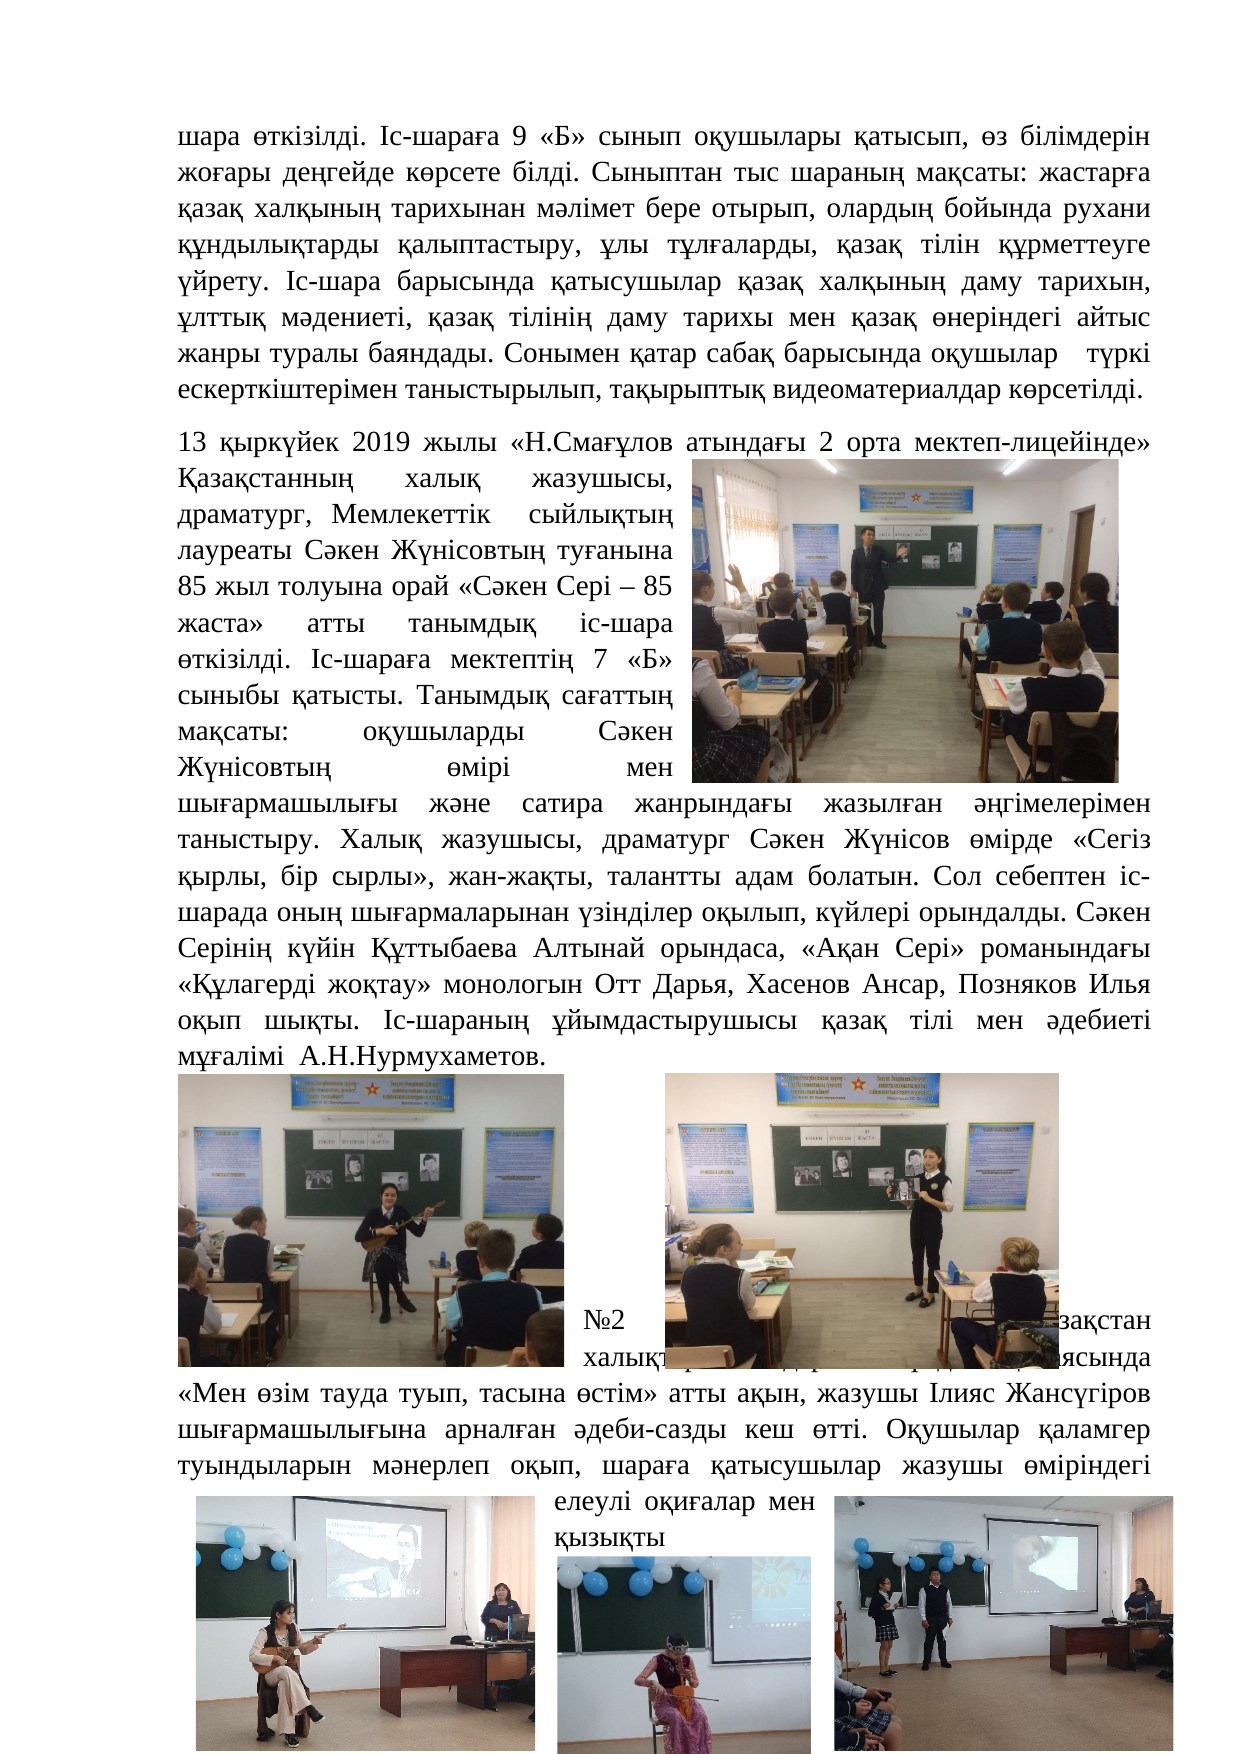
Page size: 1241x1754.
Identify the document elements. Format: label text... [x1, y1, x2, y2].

picture [832, 1496, 1174, 1750]
picture [176, 1074, 564, 1365]
text 13 қыркүйек 2019 жылы «Н.Смағұлов атындағы 2 орта мектеп-лицейінде» Қазақстанның халық жазушысы, драматург, Мемлекеттік сыйлықтың лауреаты Сәкен Жүнісовтың туғанына 85 жыл толуына орай «Сәкен Сері – 85 жаста» атты танымдық іс-шара өткізілді. Іс-шараға мектептің 7 «Б» сыныбы қатысты. Танымдық сағаттың мақсаты: оқушыларды Сәкен Жүнісовтың өмірі мен шығармашылығы және сатира жанрындағы жазылған әңгімелерімен таныстыру. Халық жазушысы, драматург Сәкен Жүнісов өмірде «Сегіз қырлы, бір сырлы», жан-жақты, талантты адам болатын. Сол себептен іс-шарада оның шығармаларынан үзінділер оқылып, күйлері орындалды. Сәкен Серінің күйін Құттыбаева Алтынай орындаса, «Ақан Сері» романындағы «Құлагерді жоқтау» монологын Отт Дарья, Хасенов Ансар, Позняков Илья оқып шықты. Іс-шараның ұйымдастырушысы қазақ тілі мен әдебиеті мұғалімі А.Н.Нурмухаметов. [177, 424, 1152, 1072]
picture [194, 1496, 535, 1750]
picture [690, 459, 1119, 782]
picture [558, 1557, 811, 1754]
picture [665, 1073, 1059, 1369]
